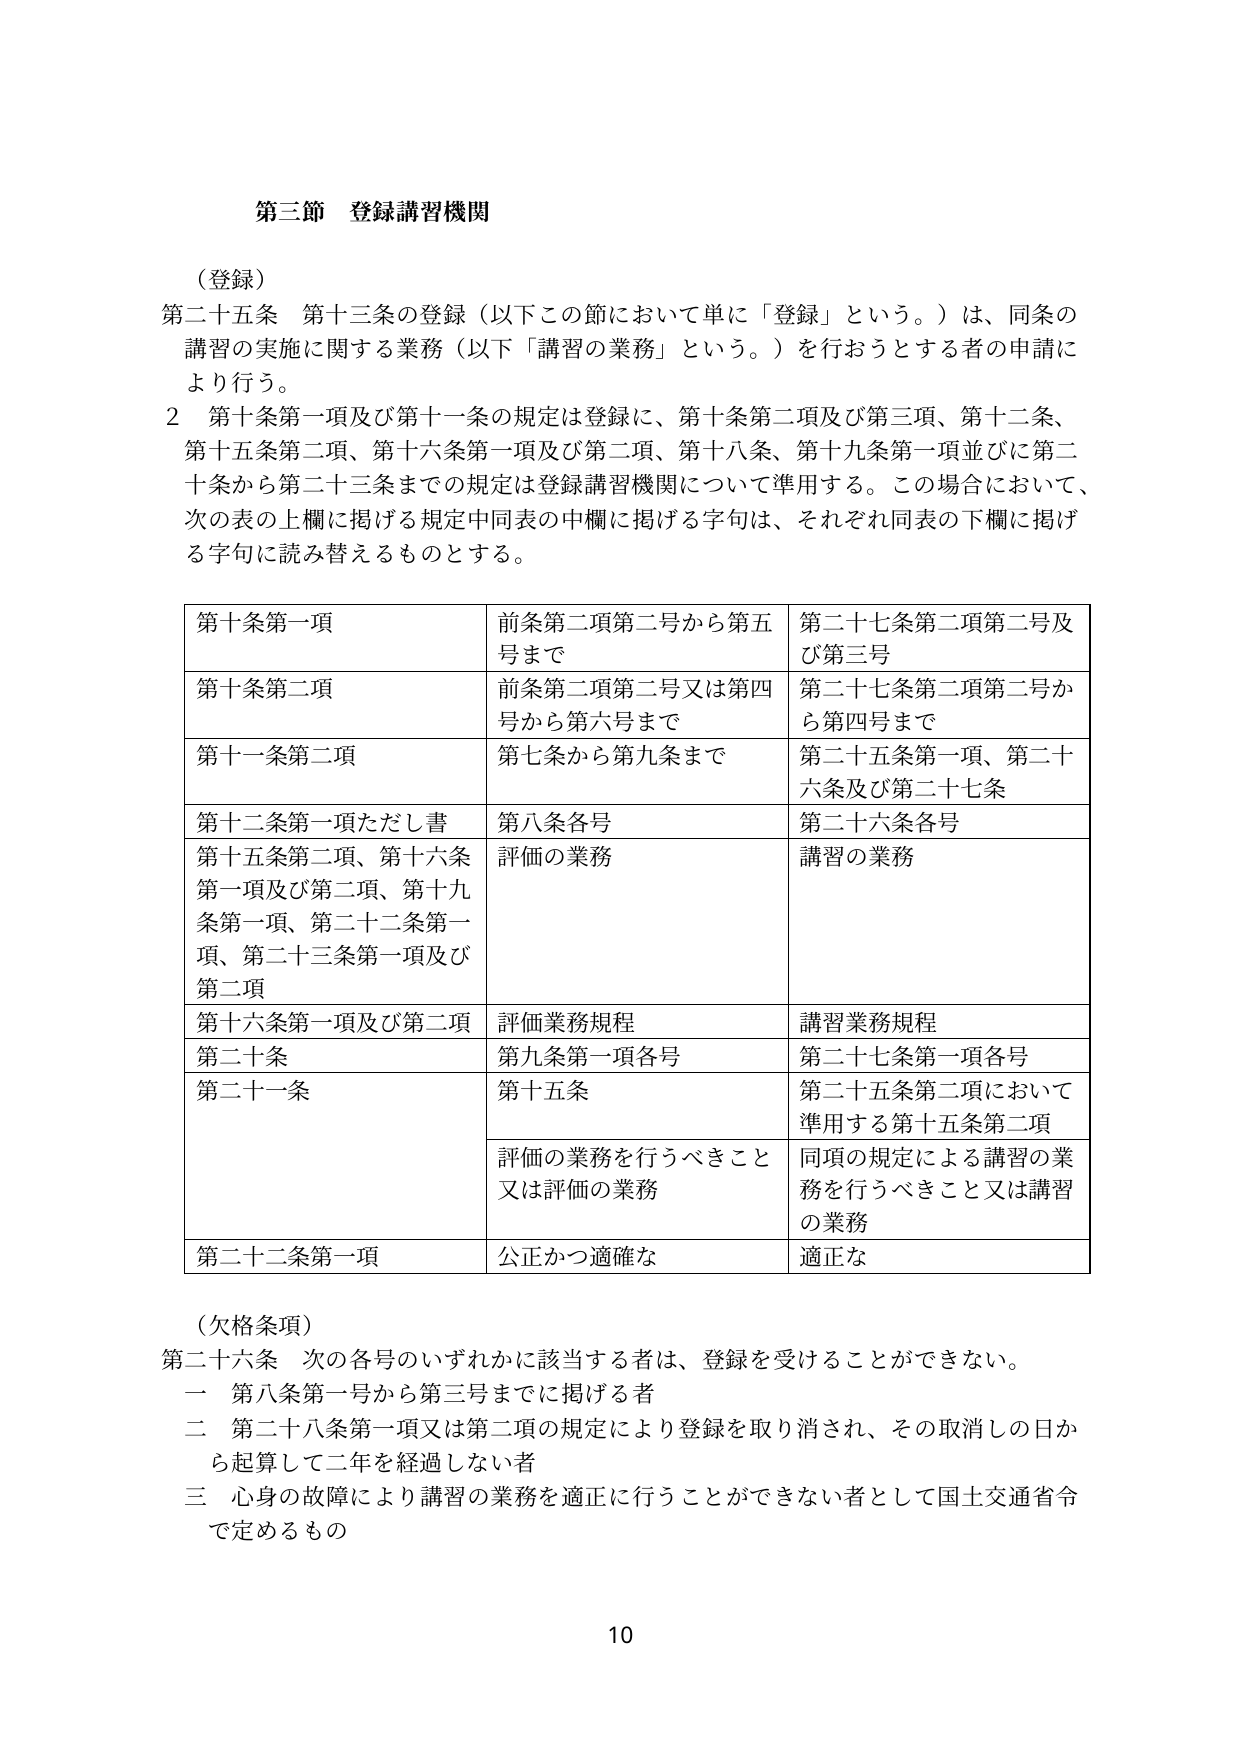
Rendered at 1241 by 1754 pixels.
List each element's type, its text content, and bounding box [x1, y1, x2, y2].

table_cell 第八条各号 [487, 805, 788, 838]
table_cell 第十五条 [487, 1073, 788, 1139]
text 三 心身の故障により講習の業務を適正に行うことができない者として国土交通省令で定めるもの [184, 1478, 1079, 1547]
table_cell 評価の業務 [487, 839, 788, 1004]
table_cell 第二十五条第一項、第二十六条及び第二十七条 [789, 739, 1089, 804]
table_cell 同項の規定による講習の業務を行うべきこと又は講習の業務 [789, 1140, 1089, 1238]
table_cell 講習の業務 [789, 839, 1089, 1004]
text （欠格条項） [184, 1308, 1079, 1342]
table_cell 第九条第一項各号 [487, 1039, 788, 1072]
table_cell 第二十一条 [185, 1073, 486, 1139]
table_cell 前条第二項第二号又は第四号から第六号まで [487, 672, 788, 737]
text 第二十六条 次の各号のいずれかに該当する者は、登録を受けることができない。 [161, 1342, 1079, 1376]
table_cell [185, 1139, 486, 1238]
table_cell 第十一条第二項 [185, 739, 486, 804]
table_cell 第十六条第一項及び第二項 [185, 1005, 486, 1038]
text 二 第二十八条第一項又は第二項の規定により登録を取り消され、その取消しの日から起算して二年を経過しない者 [184, 1410, 1079, 1478]
table_cell 第十二条第一項ただし書 [185, 805, 486, 838]
table_cell 第二十七条第一項各号 [789, 1039, 1089, 1072]
table_cell 第二十条 [185, 1039, 486, 1072]
text ２ 第十条第一項及び第十一条の規定は登録に、第十条第二項及び第三項、第十二条、第十五条第二項、第十六条第一項及び第二項、第十八条、第十九条第一項並びに第二十条から第二十三条までの規定は登録講習機関について準用する。この場合において、次の表の上欄に掲げる規定中同表の中欄に掲げる字句は、それぞれ同表の下欄に掲げる字句に読み替えるものとする。 [161, 399, 1079, 569]
table_cell 公正かつ適確な [487, 1240, 788, 1272]
table_cell 第二十六条各号 [789, 805, 1089, 838]
table_cell 第十五条第二項、第十六条第一項及び第二項、第十九条第一項、第二十二条第一項、第二十三条第一項及び第二項 [185, 839, 486, 1004]
table_cell 第二十七条第二項第二号から第四号まで [789, 672, 1089, 737]
table_cell 第二十五条第二項において準用する第十五条第二項 [789, 1073, 1089, 1139]
table_header 前条第二項第二号から第五号まで [487, 605, 788, 671]
text 一 第八条第一号から第三号までに掲げる者 [184, 1376, 1079, 1410]
table_cell 第七条から第九条まで [487, 739, 788, 804]
text 第二十五条 第十三条の登録（以下この節において単に「登録」という。）は、同条の講習の実施に関する業務（以下「講習の業務」という。）を行おうとする者の申請により行う。 [161, 296, 1079, 399]
table_header 第十条第一項 [185, 605, 486, 671]
table_cell 第十条第二項 [185, 672, 486, 737]
table_header 第二十七条第二項第二号及び第三号 [789, 605, 1089, 671]
text （登録） [184, 262, 1079, 296]
table_cell 評価業務規程 [487, 1005, 788, 1038]
table_cell 講習業務規程 [789, 1005, 1089, 1038]
text 第三節 登録講習機関 [253, 194, 1079, 228]
table_cell 第二十二条第一項 [185, 1240, 486, 1272]
table_cell 評価の業務を行うべきこと又は評価の業務 [487, 1140, 788, 1238]
table_cell 適正な [789, 1240, 1089, 1272]
